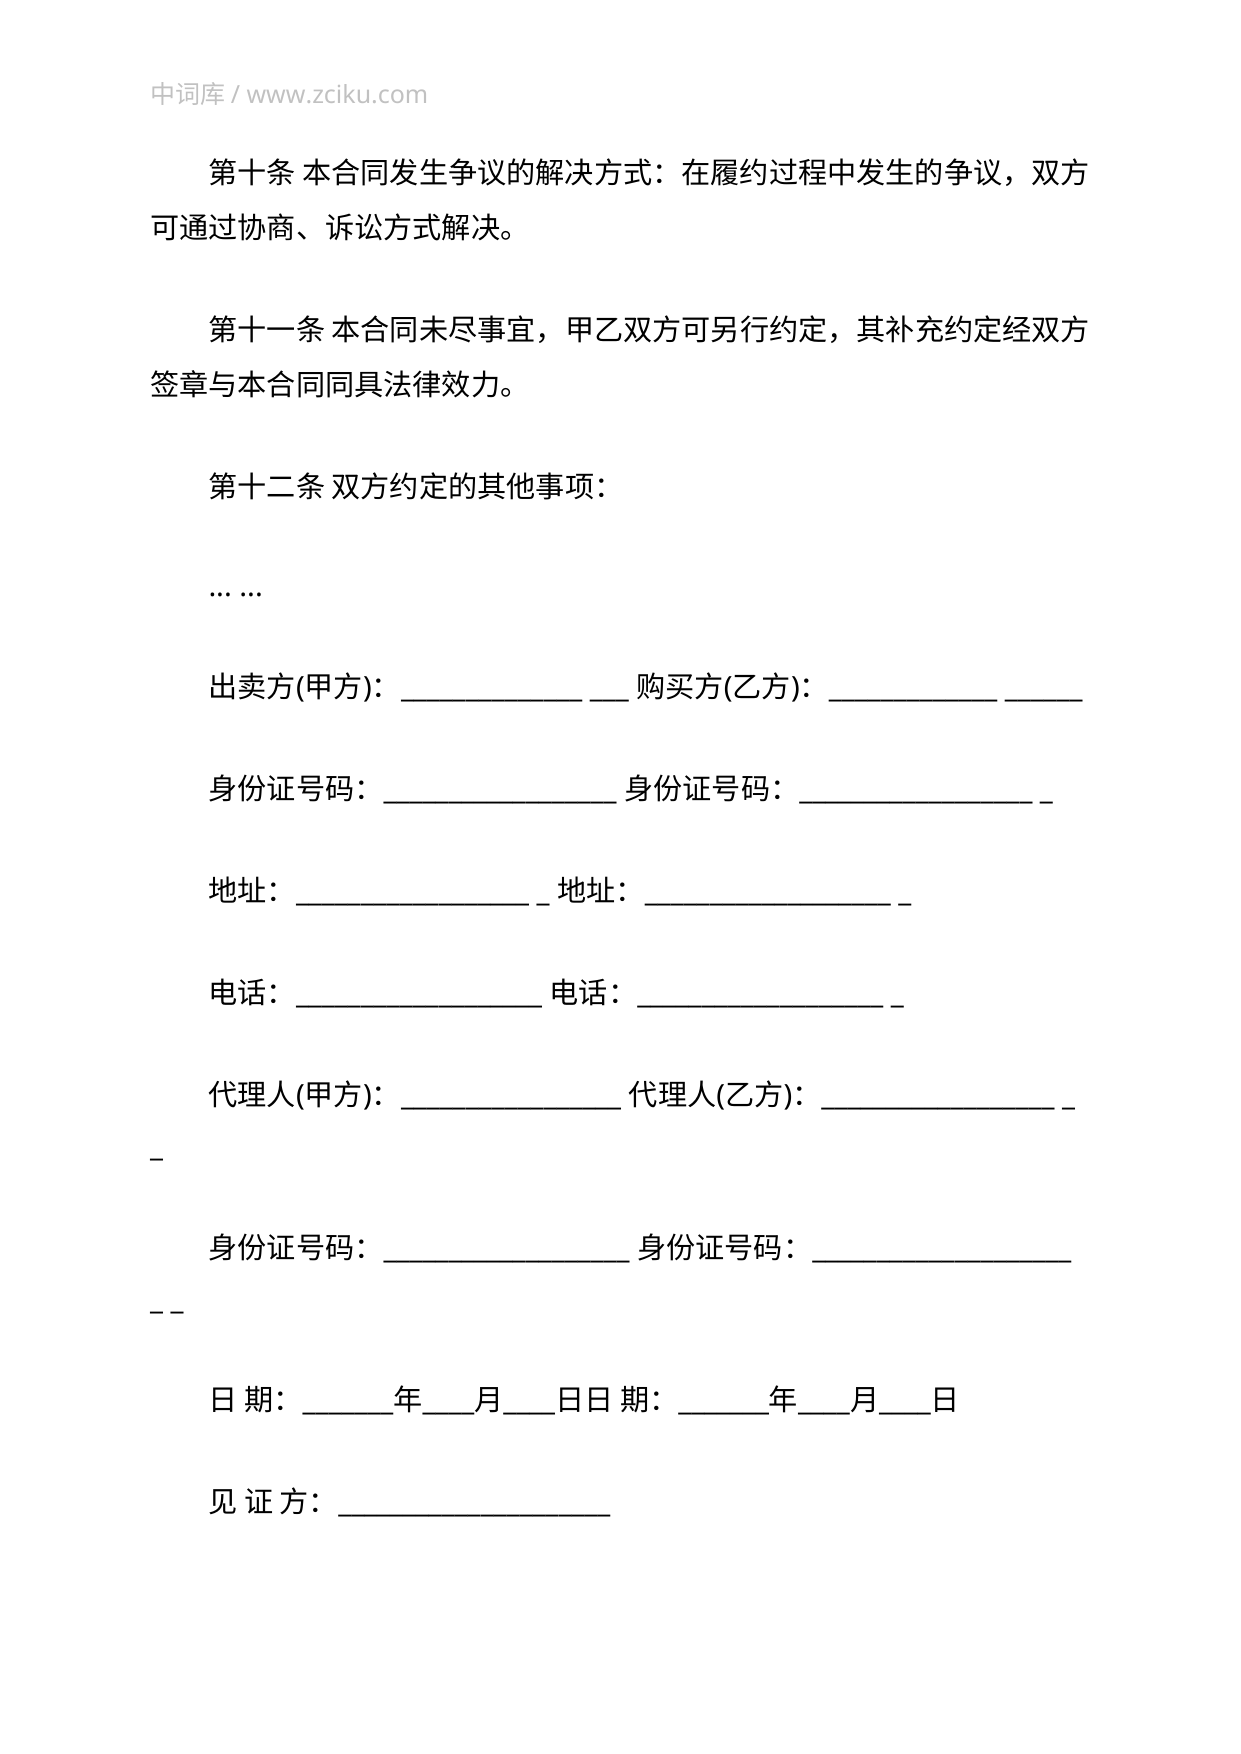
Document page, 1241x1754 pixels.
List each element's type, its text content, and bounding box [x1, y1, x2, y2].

text 第十一条 本合同未尽事宜，甲乙双方可另行约定，其补充约定经双方签章与本合同同具法律效力。 [150, 307, 1090, 404]
text 地址：__________________ _ 地址：___________________ _ [150, 867, 1090, 910]
text 见 证 方：_____________________ [150, 1479, 1090, 1521]
text 身份证号码：___________________ 身份证号码：____________________ _ _ [150, 1224, 1090, 1318]
text ... ... [150, 565, 1090, 605]
text 日 期：_______年____月____日日 期：_______年____月____日 [150, 1377, 1090, 1419]
text 第十二条 双方约定的其他事项： [150, 463, 1090, 506]
text 第十条 本合同发生争议的解决方式：在履约过程中发生的争议，双方可通过协商、诉讼方式解决。 [150, 150, 1090, 247]
text 身份证号码：__________________ 身份证号码：__________________ _ [150, 766, 1090, 808]
text 出卖方(甲方)：______________ ___ 购买方(乙方)：_____________ ______ [150, 663, 1090, 706]
text 电话：___________________ 电话：___________________ _ [150, 969, 1090, 1012]
text 代理人(甲方)：_________________ 代理人(乙方)：__________________ _ _ [150, 1071, 1090, 1165]
